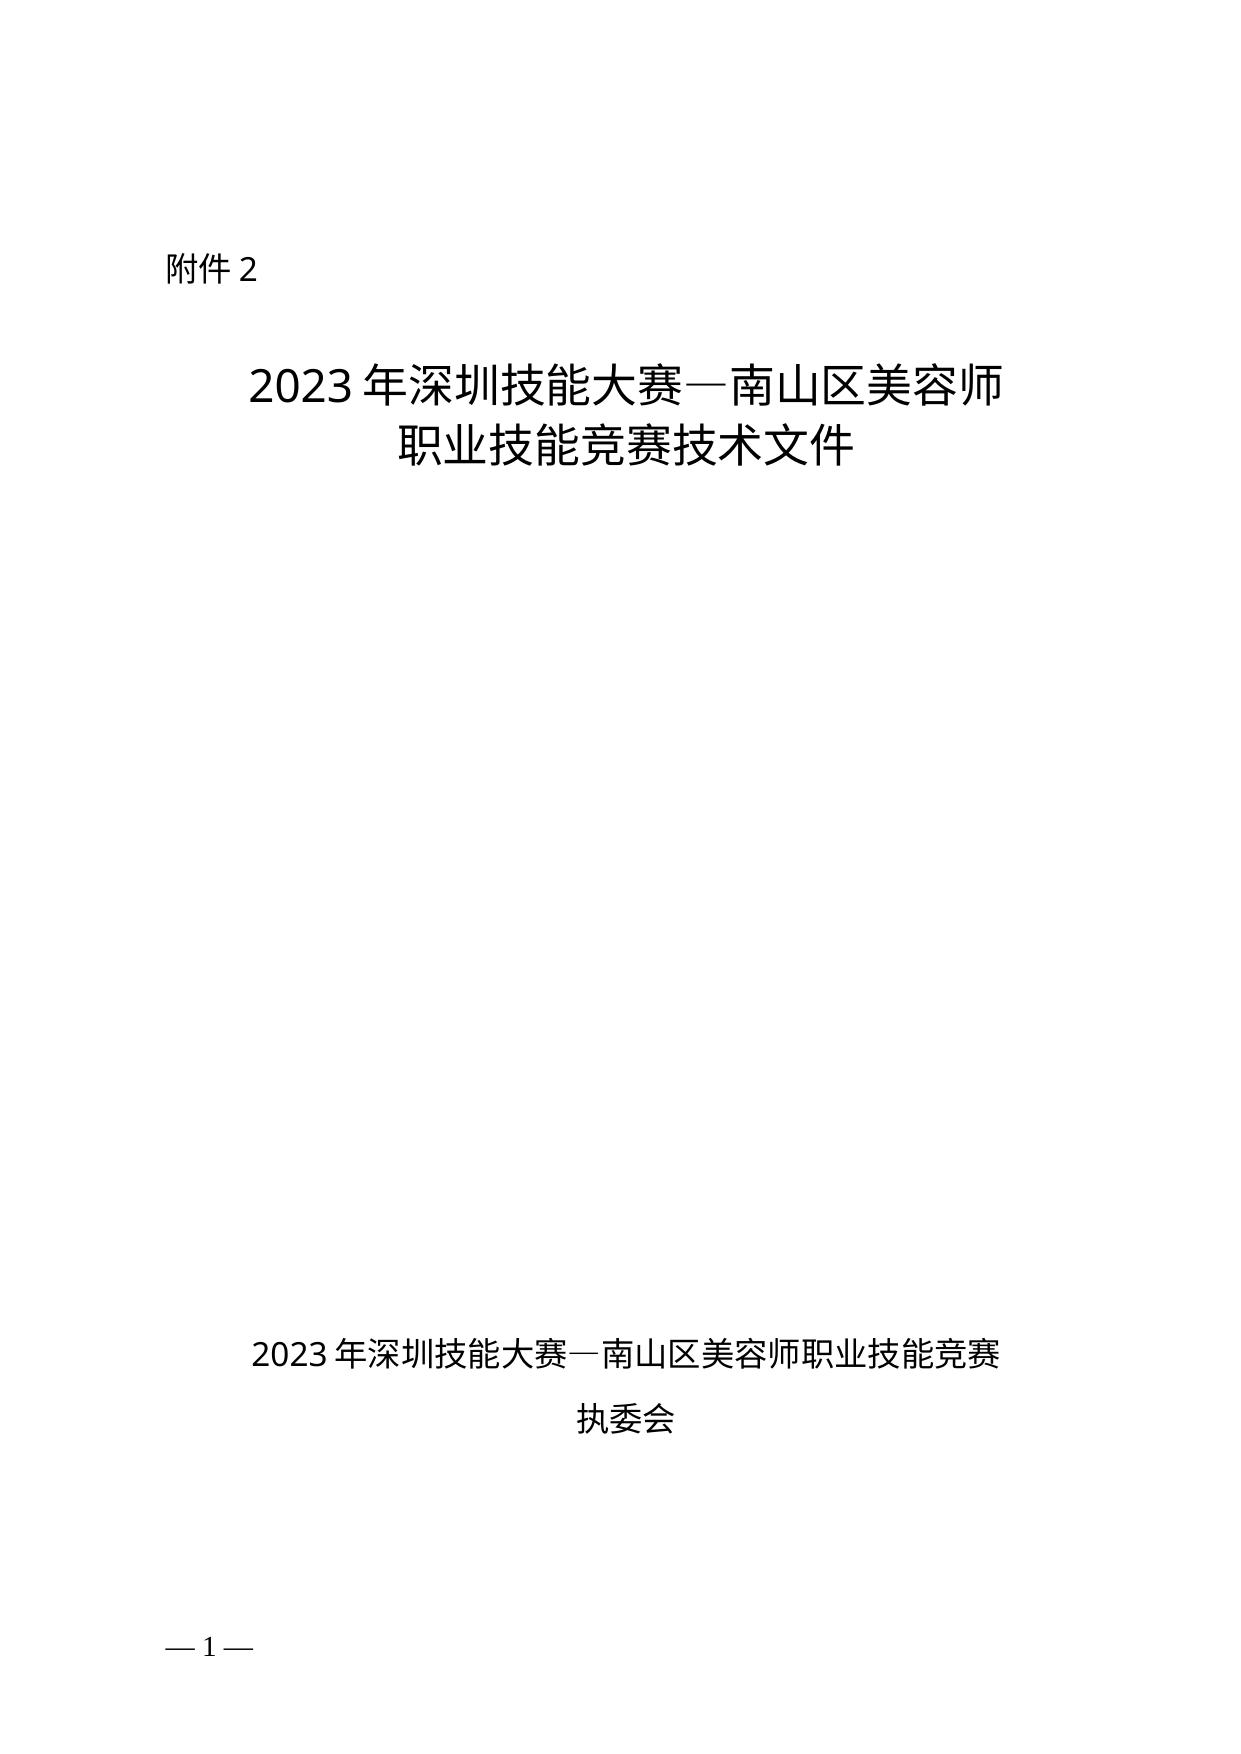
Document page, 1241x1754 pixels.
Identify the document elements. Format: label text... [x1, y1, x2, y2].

text 附件2 [165, 233, 1087, 293]
text 2023年深圳技能大赛—南山区美容师职业技能竞赛 [165, 1319, 1087, 1384]
text 职业技能竞赛技术文件 [165, 414, 1087, 474]
text 2023年深圳技能大赛—南山区美容师 [165, 354, 1087, 414]
text 执委会 [165, 1384, 1087, 1449]
